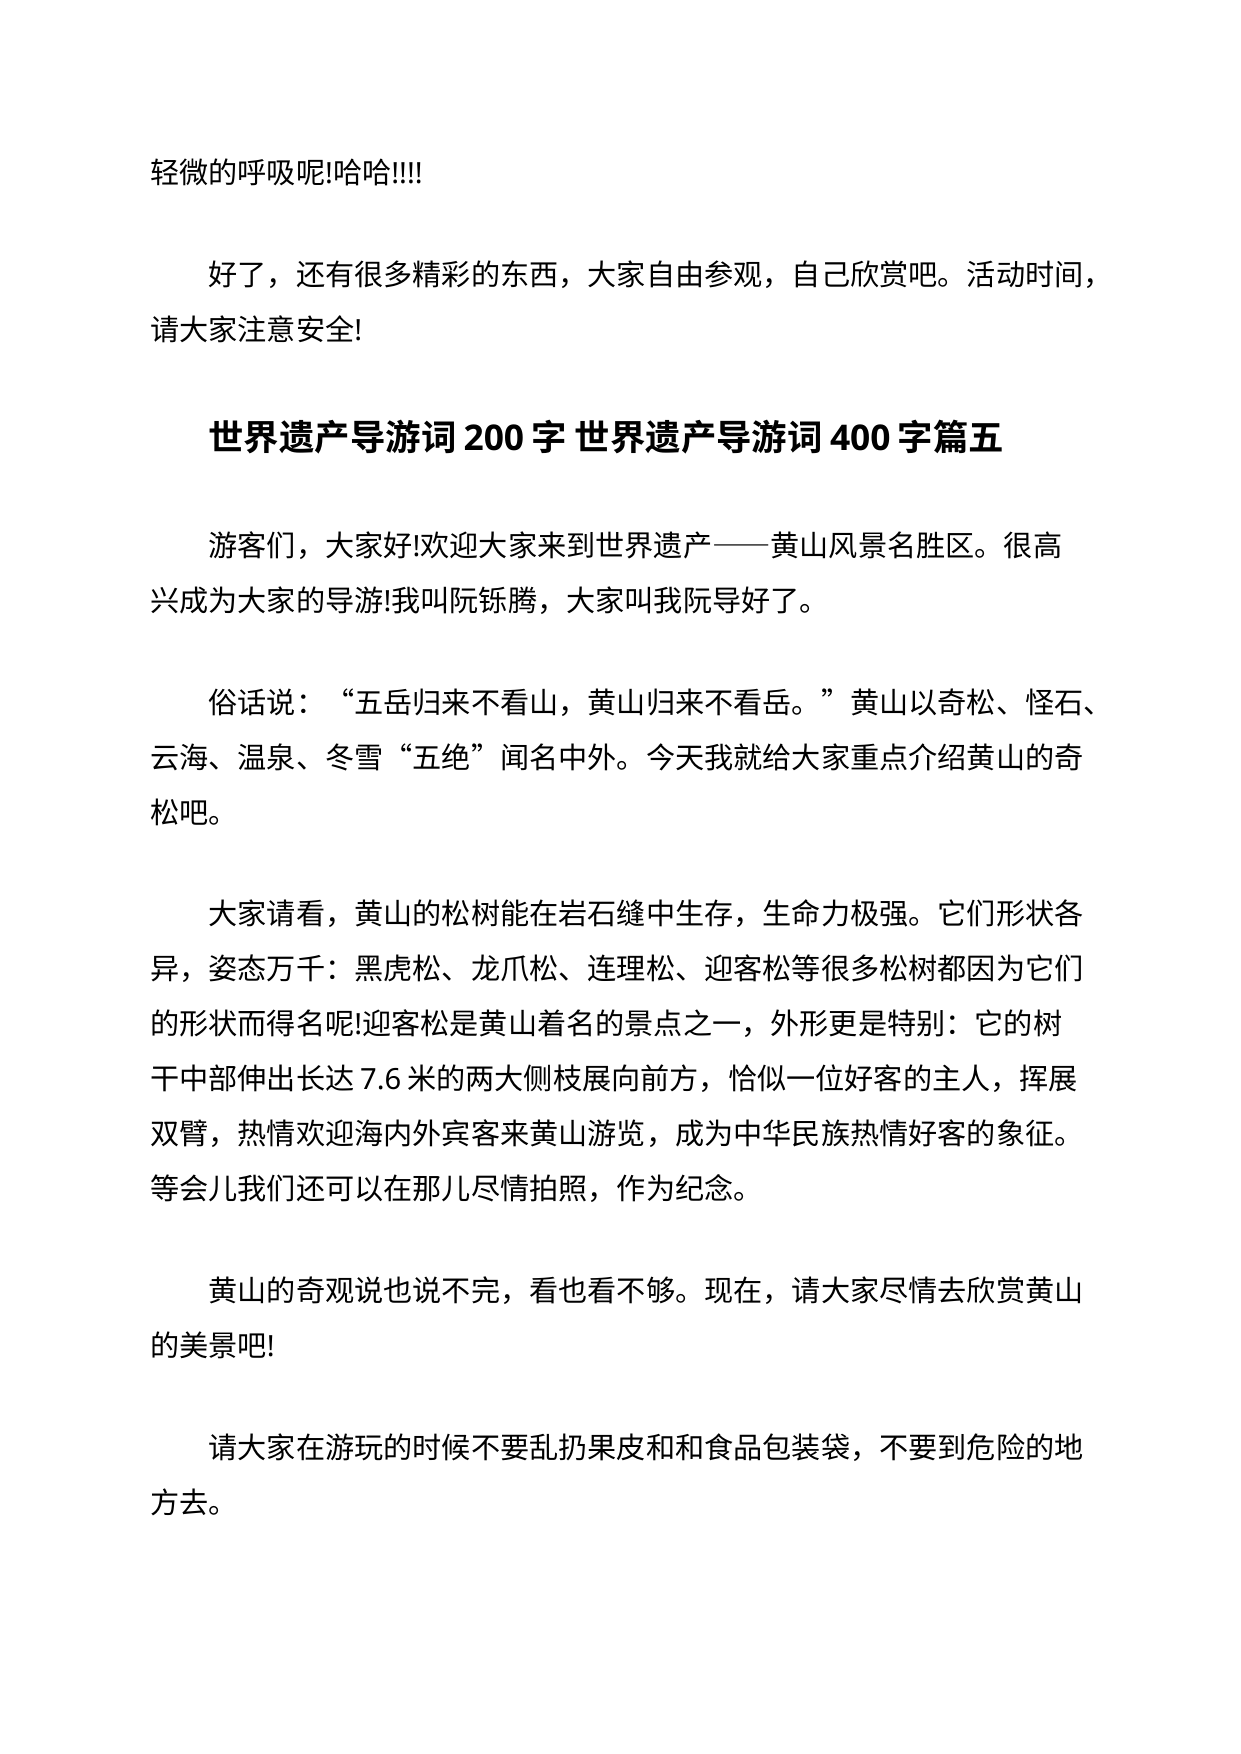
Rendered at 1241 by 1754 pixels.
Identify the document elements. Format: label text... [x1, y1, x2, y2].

text 大家请看，黄山的松树能在岩石缝中生存，生命力极强。它们形状各异，姿态万千：黑虎松、龙爪松、连理松、迎客松等很多松树都因为它们的形状而得名呢!迎客松是黄山着名的景点之一，外形更是特别：它的树干中部伸出长达7.6米的两大侧枝展向前方，恰似一位好客的主人，挥展双臂，热情欢迎海内外宾客来黄山游览，成为中华民族热情好客的象征。等会儿我们还可以在那儿尽情拍照，作为纪念。 [150, 891, 1090, 1208]
text 俗话说：“五岳归来不看山，黄山归来不看岳。”黄山以奇松、怪石、云海、温泉、冬雪“五绝”闻名中外。今天我就给大家重点介绍黄山的奇松吧。 [150, 679, 1090, 831]
text 游客们，大家好!欢迎大家来到世界遗产——黄山风景名胜区。很高兴成为大家的导游!我叫阮铄腾，大家叫我阮导好了。 [150, 522, 1090, 620]
text 黄山的奇观说也说不完，看也看不够。现在，请大家尽情去欣赏黄山的美景吧! [150, 1267, 1090, 1365]
text 请大家在游玩的时候不要乱扔果皮和和食品包装袋，不要到危险的地方去。 [150, 1424, 1090, 1521]
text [150, 150, 1090, 192]
text 好了，还有很多精彩的东西，大家自由参观，自己欣赏吧。活动时间，请大家注意安全! [150, 252, 1090, 349]
text 世界遗产导游词200字 世界遗产导游词400字篇五 [150, 409, 1090, 460]
